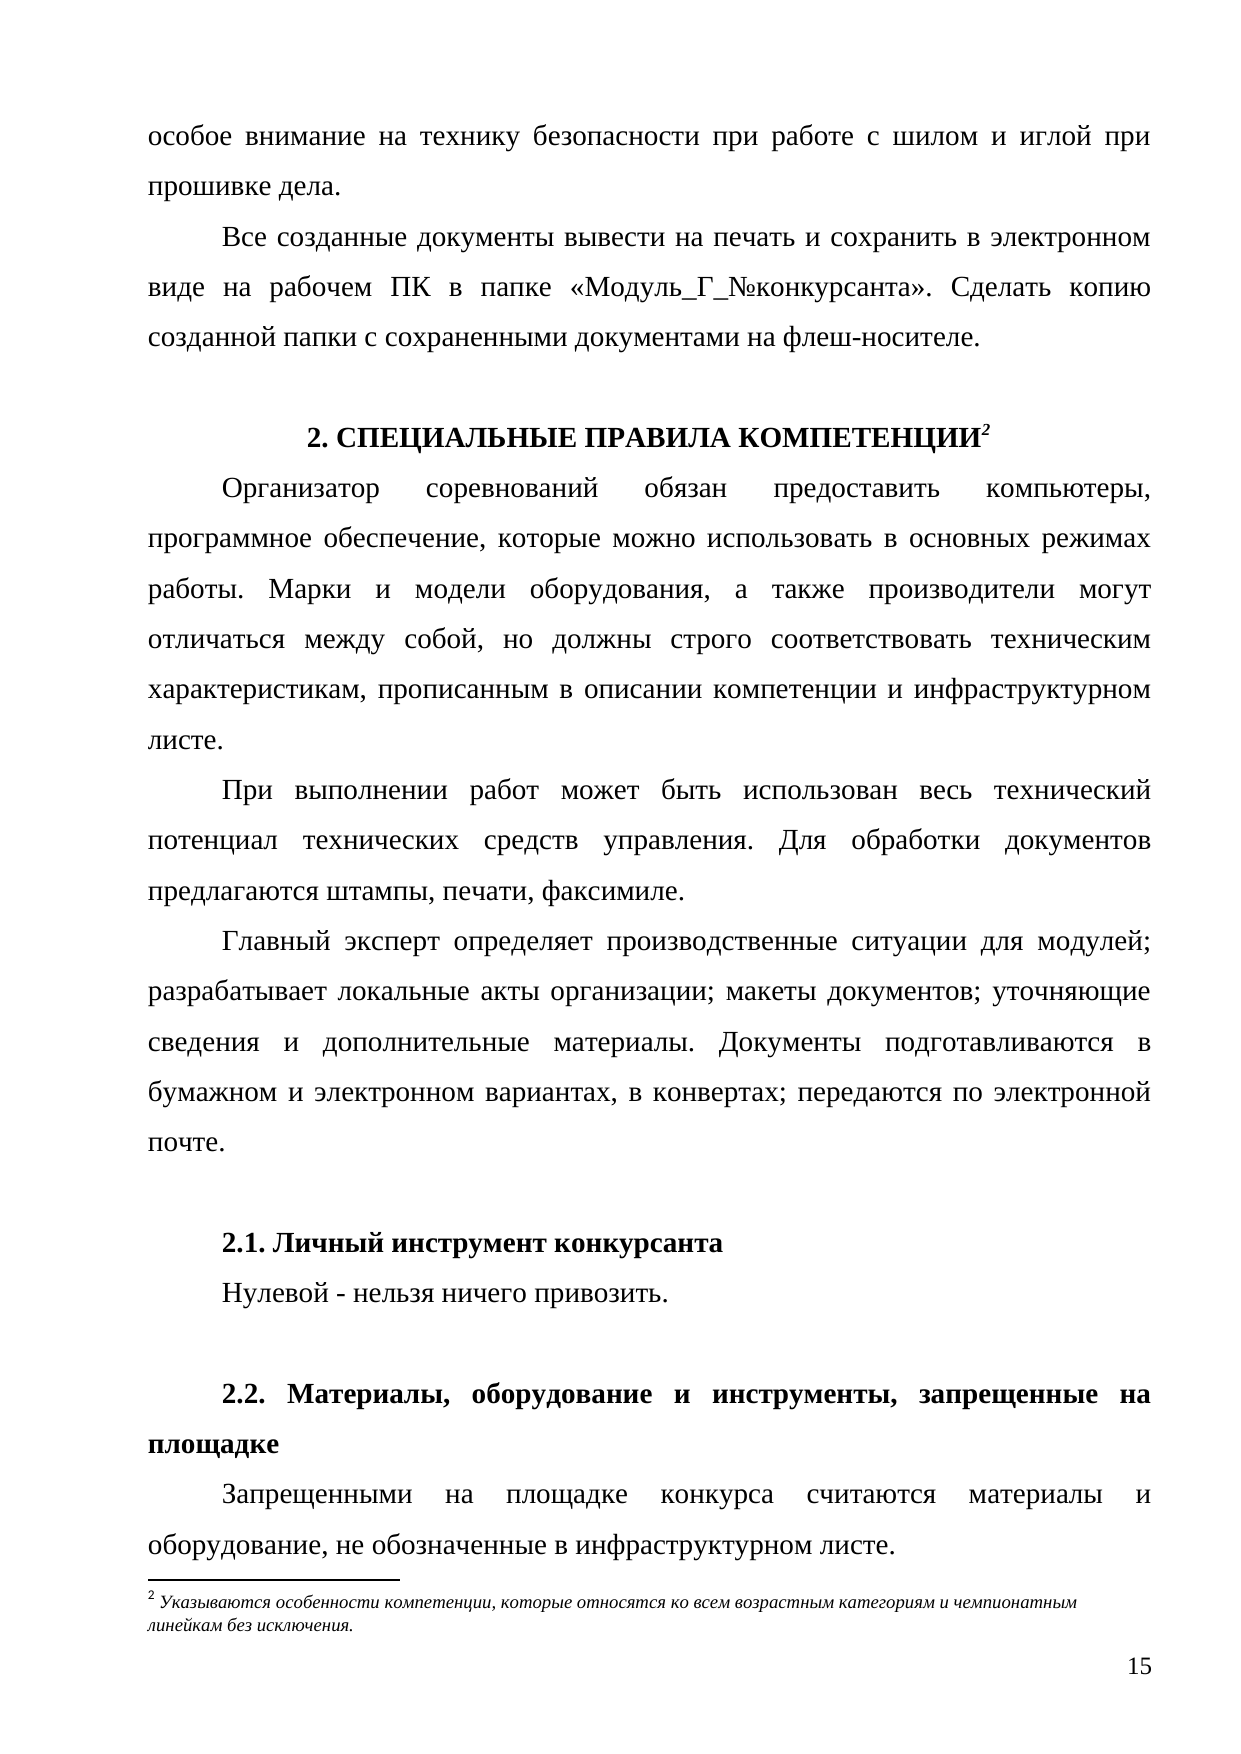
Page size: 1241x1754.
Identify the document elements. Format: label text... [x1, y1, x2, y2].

text Главный эксперт определяет производственные ситуации для модулей; разрабатывает локальные акты организации; макеты документов; уточняющие сведения и дополнительные материалы. Документы подготавливаются в бумажном и электронном вариантах, в конвертах; передаются по электронной почте. [148, 923, 1152, 1158]
text Все созданные документы вывести на печать и сохранить в электронном виде на рабочем ПК в папке «Модуль_Г_№конкурсанта». Сделать копию созданной папки с сохраненными документами на флеш-носителе. [148, 219, 1152, 353]
text Организатор соревнований обязан предоставить компьютеры, программное обеспечение, которые можно использовать в основных режимах работы. Марки и модели оборудования, а также производители могут отличаться между собой, но должны строго соответствовать техническим характеристикам, прописанным в описании компетенции и инфраструктурном листе. [148, 470, 1152, 755]
text 2.2. Материалы, оборудование и инструменты, запрещенные на площадке [148, 1376, 1152, 1460]
text 2.1. Личный инструмент конкурсанта [148, 1225, 1152, 1258]
text При выполнении работ может быть использован весь технический потенциал технических средств управления. Для обработки документов предлагаются штампы, печати, факсимиле. [148, 772, 1152, 906]
text Нулевой - нельзя ничего привозить. [148, 1275, 1152, 1309]
text Запрещенными на площадке конкурса считаются материалы и оборудование, не обозначенные в инфраструктурном листе. [148, 1477, 1152, 1560]
text 2. СПЕЦИАЛЬНЫЕ ПРАВИЛА КОМПЕТЕНЦИИ [148, 420, 1152, 453]
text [148, 118, 1152, 202]
